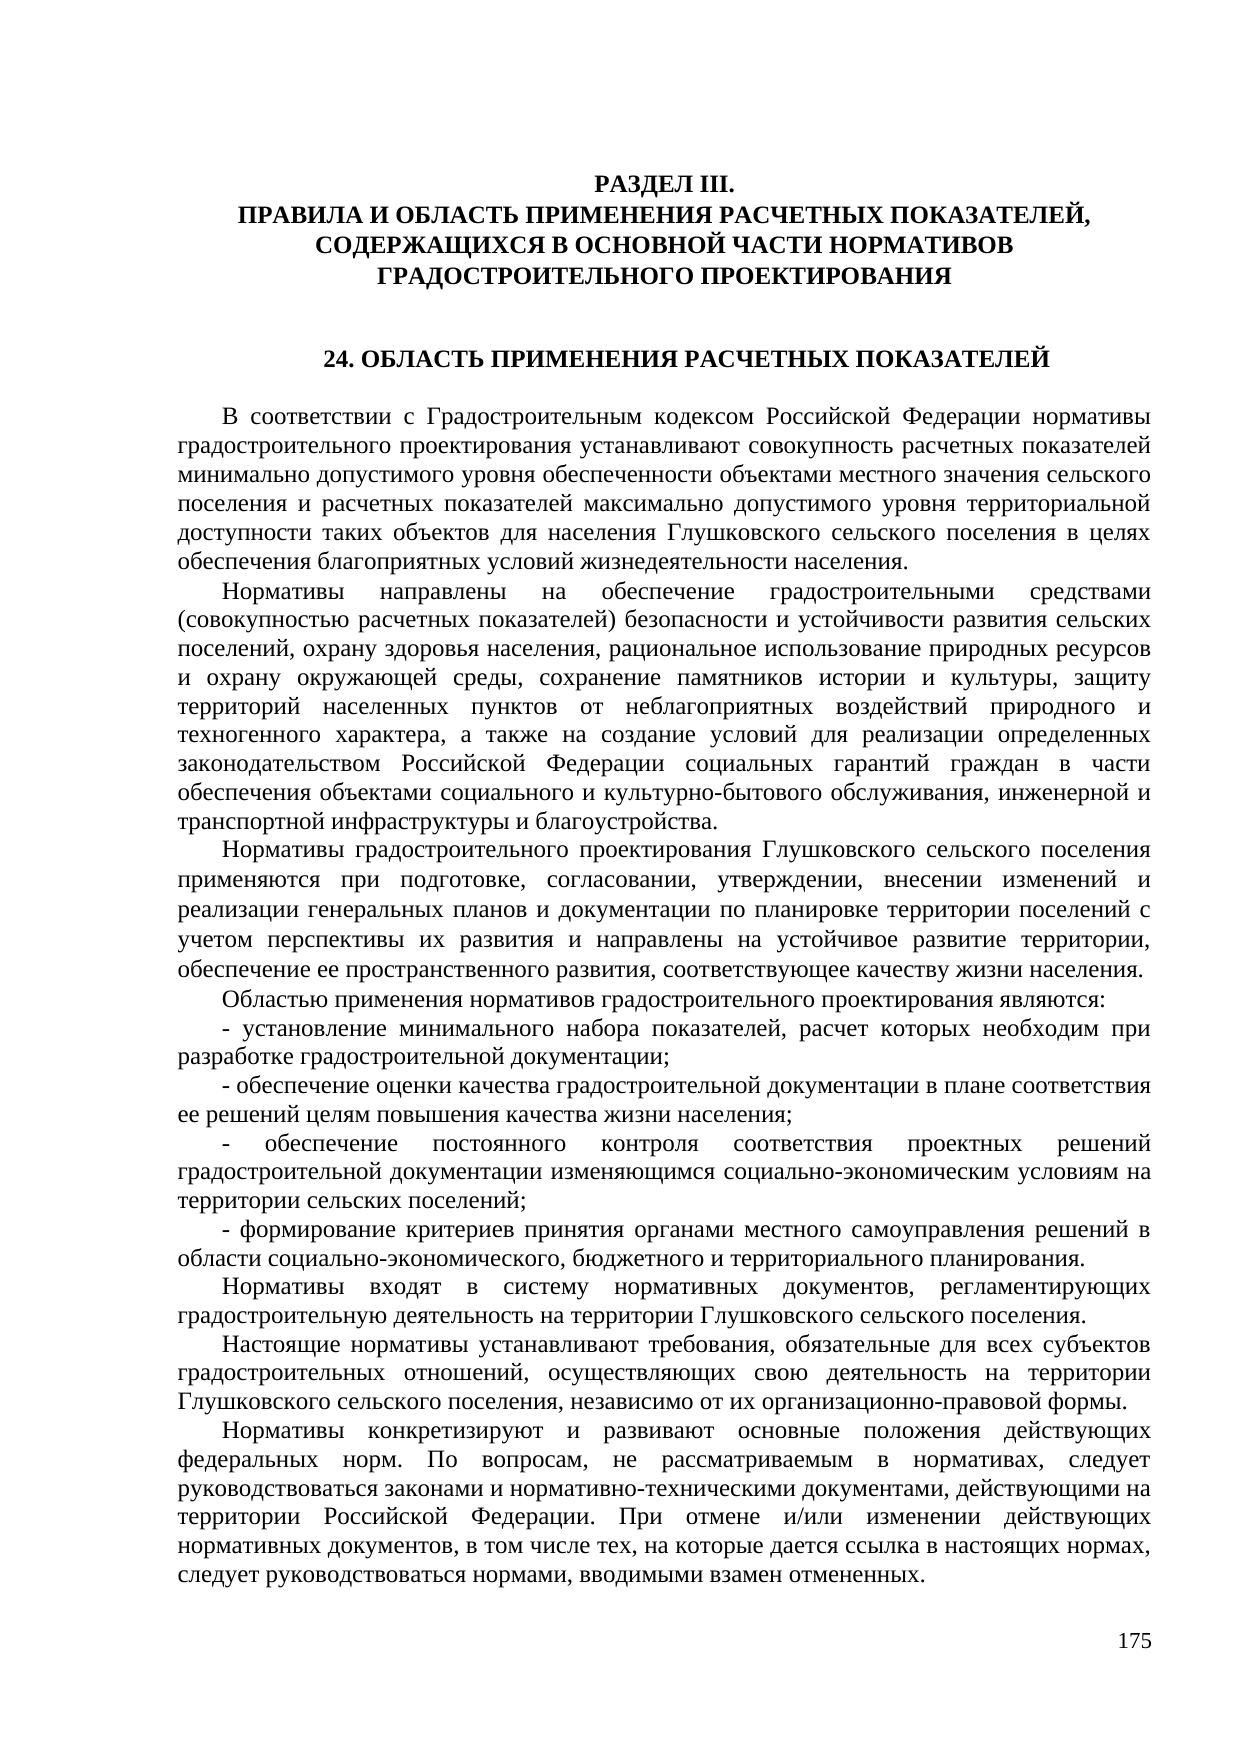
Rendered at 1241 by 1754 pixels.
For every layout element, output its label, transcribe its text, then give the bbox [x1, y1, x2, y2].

text - обеспечение постоянного контроля соответствия проектных решений градостроительной документации изменяющимся социально-экономическим условиям на территории сельских поселений; [177, 1128, 1152, 1214]
text Нормативы направлены на обеспечение градостроительными средствами (совокупностью расчетных показателей) безопасности и устойчивости развития сельских поселений, охрану здоровья населения, рациональное использование природных ресурсов и охрану окружающей среды, сохранение памятников истории и культуры, защиту территорий населенных пунктов от неблагоприятных воздействий природного и техногенного характера, а также на создание условий для реализации определенных законодательством Российской Федерации социальных гарантий граждан в части обеспечения объектами социального и культурно-бытового обслуживания, инженерной и транспортной инфраструктуры и благоустройства. [177, 576, 1152, 834]
text - формирование критериев принятия органами местного самоуправления решений в области социально-экономического, бюджетного и территориального планирования. [177, 1214, 1152, 1272]
text Областью применения нормативов градостроительного проектирования являются: [177, 984, 1152, 1013]
text 24. ОБЛАСТЬ ПРИМЕНЕНИЯ РАСЧЕТНЫХ ПОКАЗАТЕЛЕЙ [177, 344, 1152, 372]
text Нормативы конкретизируют и развивают основные положения действующих федеральных норм. По вопросам, не рассматриваемым в нормативах, следует руководствоваться законами и нормативно-техническими документами, действующими на территории Российской Федерации. При отмене и/или изменении действующих нормативных документов, в том числе тех, на которые дается ссылка в настоящих нормах, следует руководствоваться нормами, вводимыми взамен отмененных. [177, 1415, 1152, 1588]
text - обеспечение оценки качества градостроительной документации в плане соответствия ее решений целям повышения качества жизни населения; [177, 1070, 1152, 1128]
text ПРАВИЛА И ОБЛАСТЬ ПРИМЕНЕНИЯ РАСЧЕТНЫХ ПОКАЗАТЕЛЕЙ, СОДЕРЖАЩИХСЯ В ОСНОВНОЙ ЧАСТИ НОРМАТИВОВ ГРАДОСТРОИТЕЛЬНОГО ПРОЕКТИРОВАНИЯ [177, 200, 1152, 290]
text - установление минимального набора показателей, расчет которых необходим при разработке градостроительной документации; [177, 1013, 1152, 1070]
text Нормативы входят в систему нормативных документов, регламентирующих градостроительную деятельность на территории Глушковского сельского поселения. [177, 1272, 1152, 1329]
text Настоящие нормативы устанавливают требования, обязательные для всех субъектов градостроительных отношений, осуществляющих свою деятельность на территории Глушковского сельского поселения, независимо от их организационно-правовой формы. [177, 1329, 1152, 1415]
text РАЗДЕЛ III. [177, 169, 1152, 198]
text Нормативы градостроительного проектирования Глушковского сельского поселения применяются при подготовке, согласовании, утверждении, внесении изменений и реализации генеральных планов и документации по планировке территории поселений с учетом перспективы их развития и направлены на устойчивое развитие территории, обеспечение ее пространственного развития, соответствующее качеству жизни населения. [177, 834, 1152, 983]
text В соответствии с Градостроительным кодексом Российской Федерации нормативы градостроительного проектирования устанавливают совокупность расчетных показателей минимально допустимого уровня обеспеченности объектами местного значения сельского поселения и расчетных показателей максимально допустимого уровня территориальной доступности таких объектов для населения Глушковского сельского поселения в целях обеспечения благоприятных условий жизнедеятельности населения. [177, 401, 1152, 575]
